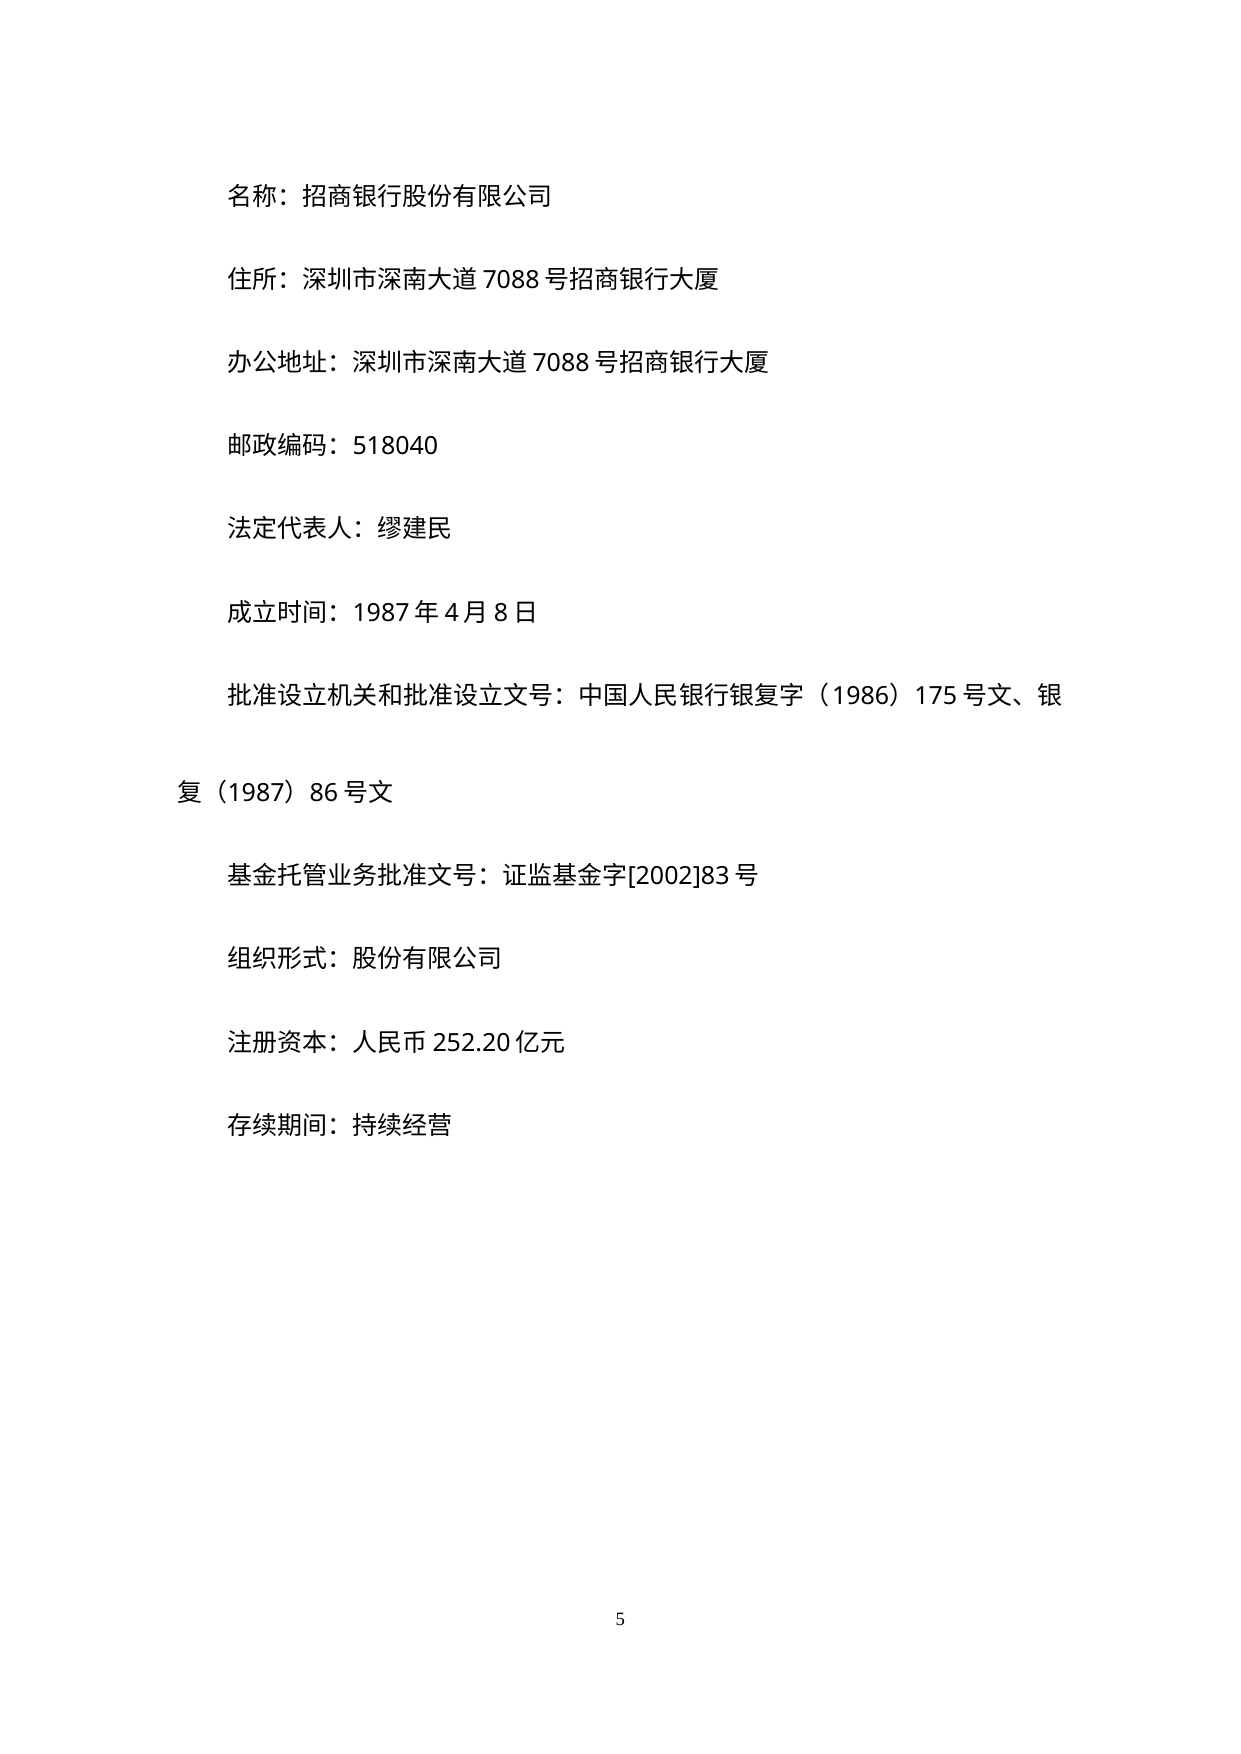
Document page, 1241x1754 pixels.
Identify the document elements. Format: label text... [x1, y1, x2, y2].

text 基金托管业务批准文号：证监基金字[2002]83号 [177, 841, 1063, 906]
text 组织形式：股份有限公司 [177, 924, 1063, 989]
text 住所：深圳市深南大道7088号招商银行大厦 [177, 245, 1063, 310]
text 邮政编码：518040 [177, 411, 1063, 476]
text 注册资本：人民币252.20亿元 [177, 1008, 1063, 1073]
text 名称：招商银行股份有限公司 [177, 162, 1063, 227]
text 批准设立机关和批准设立文号：中国人民银行银复字（1986）175号文、银复（1987）86号文 [177, 661, 1063, 823]
text 成立时间：1987年4月8日 [177, 578, 1063, 643]
text 法定代表人：缪建民 [177, 494, 1063, 559]
text 存续期间：持续经营 [177, 1091, 1063, 1156]
text 办公地址：深圳市深南大道7088号招商银行大厦 [177, 328, 1063, 393]
